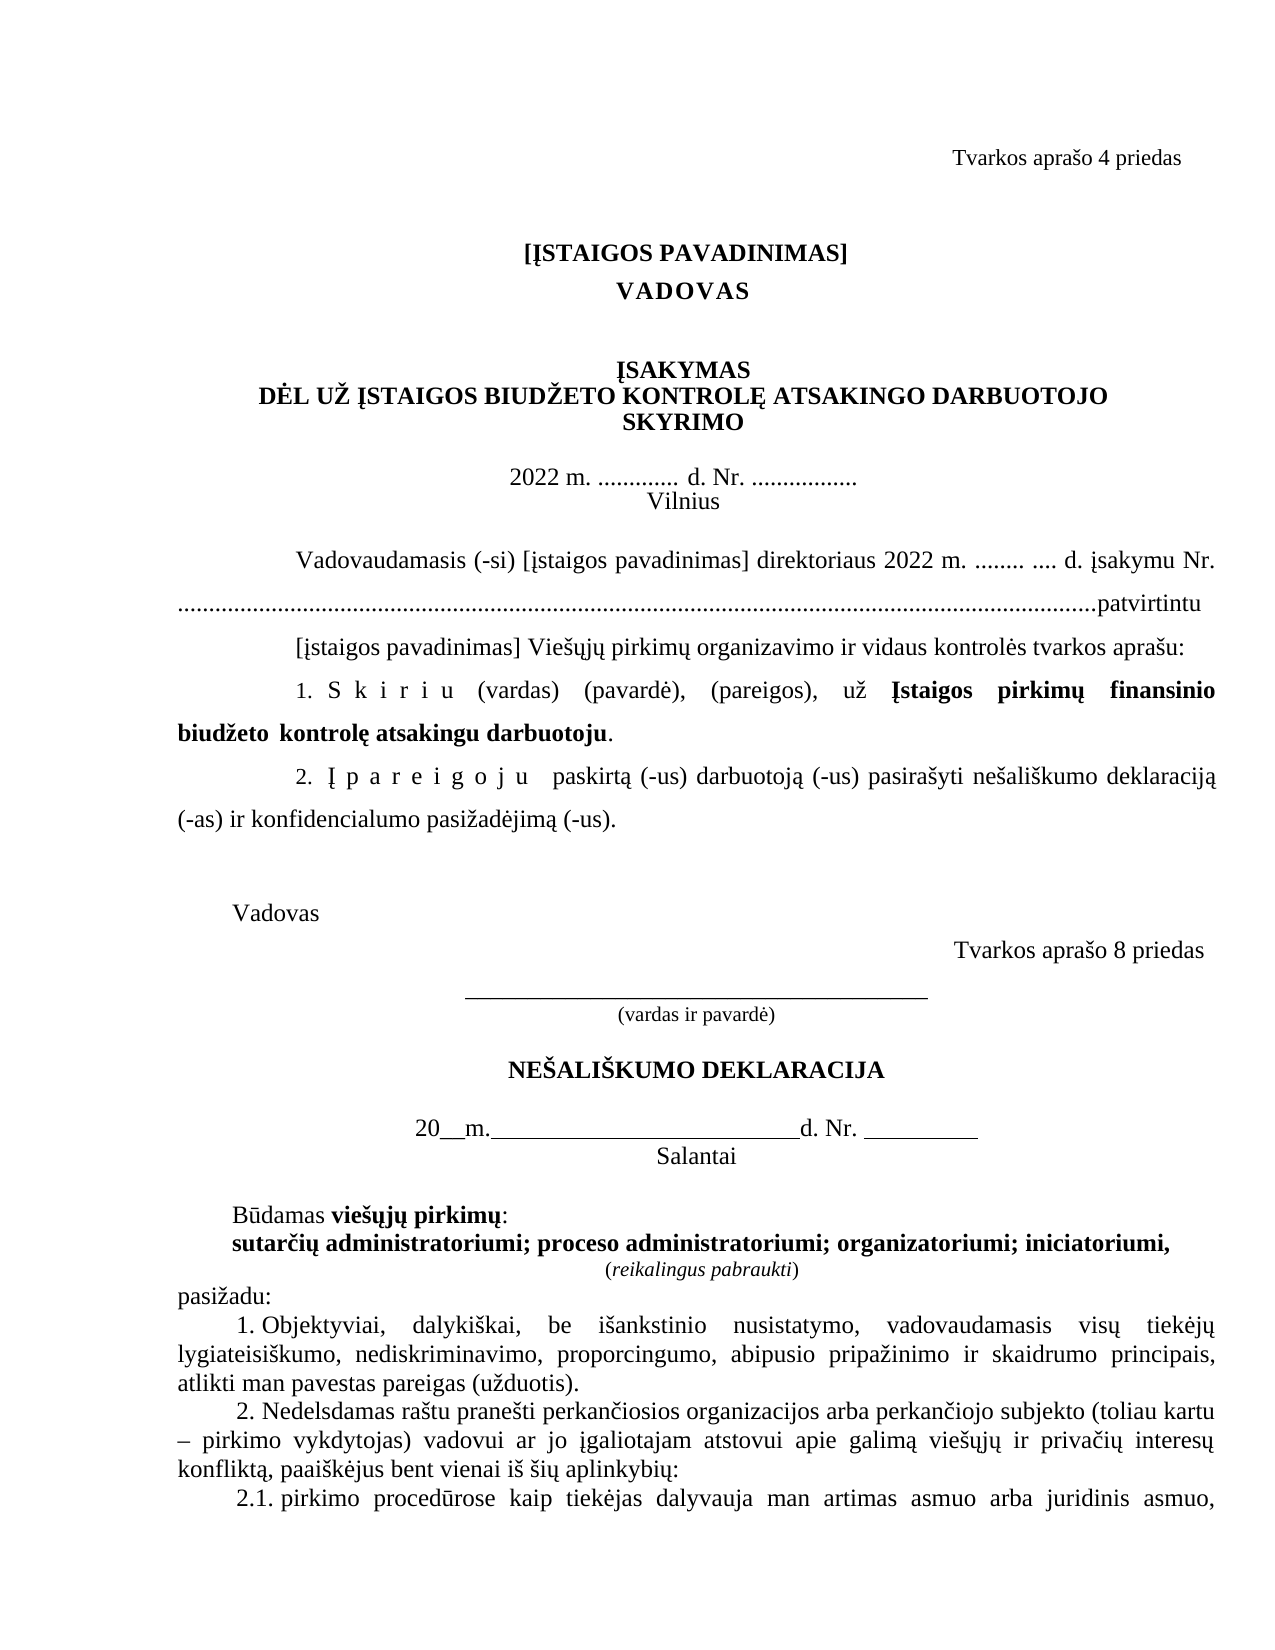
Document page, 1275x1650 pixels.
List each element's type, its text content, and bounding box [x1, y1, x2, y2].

list S k i r i u (vardas) (pavardė), (pareigos), už Įstaigos pirkimų finansinio biudžeto kontrolę atsakingu darbuotoju. [177, 675, 1216, 747]
list Į p a r e i g o j u paskirtą (-us) darbuotoją (-us) pasirašyti nešališkumo deklaraciją (-as) ir konfidencialumo pasižadėjimą (-us). [177, 761, 1216, 833]
text (vardas ir pavardė) [177, 1002, 1216, 1026]
text (reikalingus pabraukti) [188, 1257, 1216, 1281]
table_cell ĮSAKYMAS [214, 330, 1152, 384]
text 20__m. d. Nr. [177, 1114, 1216, 1142]
subtitle NEŠALIŠKUMO DEKLARACIJA [177, 1056, 1216, 1084]
subtitle sutarčių administratoriumi; proceso administratoriumi; organizatoriumi; iniciatoriumi, [232, 1228, 1216, 1257]
text Salantai [177, 1142, 1216, 1170]
table_cell VADOVAS [214, 272, 1152, 329]
table_cell DĖL UŽ ĮSTAIGOS BIUDŽETO KONTROLĘ ATSAKINGO DARBUOTOJO SKYRIMO [214, 384, 1152, 436]
text Vadovas [232, 898, 1216, 926]
text [įstaigos pavadinimas] Viešųjų pirkimų organizavimo ir vidaus kontrolės tvarkos aprašu: [177, 632, 1216, 660]
text Tvarkos aprašo 8 priedas [177, 935, 1204, 963]
text _____________________________________ [177, 973, 1216, 1002]
text Vadovaudamasis (-si) [įstaigos pavadinimas] direktoriaus 2022 m. ........ .... d. įsakymu Nr. patvirtintu [177, 545, 1216, 617]
list Objektyviai, dalykiškai, be išankstinio nusistatymo, vadovaudamasis visų tiekėjų lygiateisiškumo, nediskriminavimo, proporcingumo, abipusio pripažinimo ir skaidrumo principais, atlikti man pavestas pareigas (užduotis). [177, 1310, 1216, 1396]
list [177, 1483, 1216, 1511]
list Nedelsdamas raštu pranešti perkančiosios organizacijos arba perkančiojo subjekto (toliau kartu – pirkimo vykdytojas) vadovui ar jo įgaliotajam atstovui apie galimą viešųjų ir privačių interesų konfliktą, paaiškėjus bent vienai iš šių aplinkybių: [177, 1396, 1216, 1483]
table_header [ĮSTAIGOS PAVADINIMAS] [214, 241, 1152, 272]
text pasižadu: [177, 1281, 1216, 1310]
table_cell Vilnius [214, 491, 1152, 517]
table_cell 2022 m. ............. d. Nr. ................. [214, 436, 1152, 491]
text Būdamas viešųjų pirkimų: [232, 1200, 1216, 1228]
